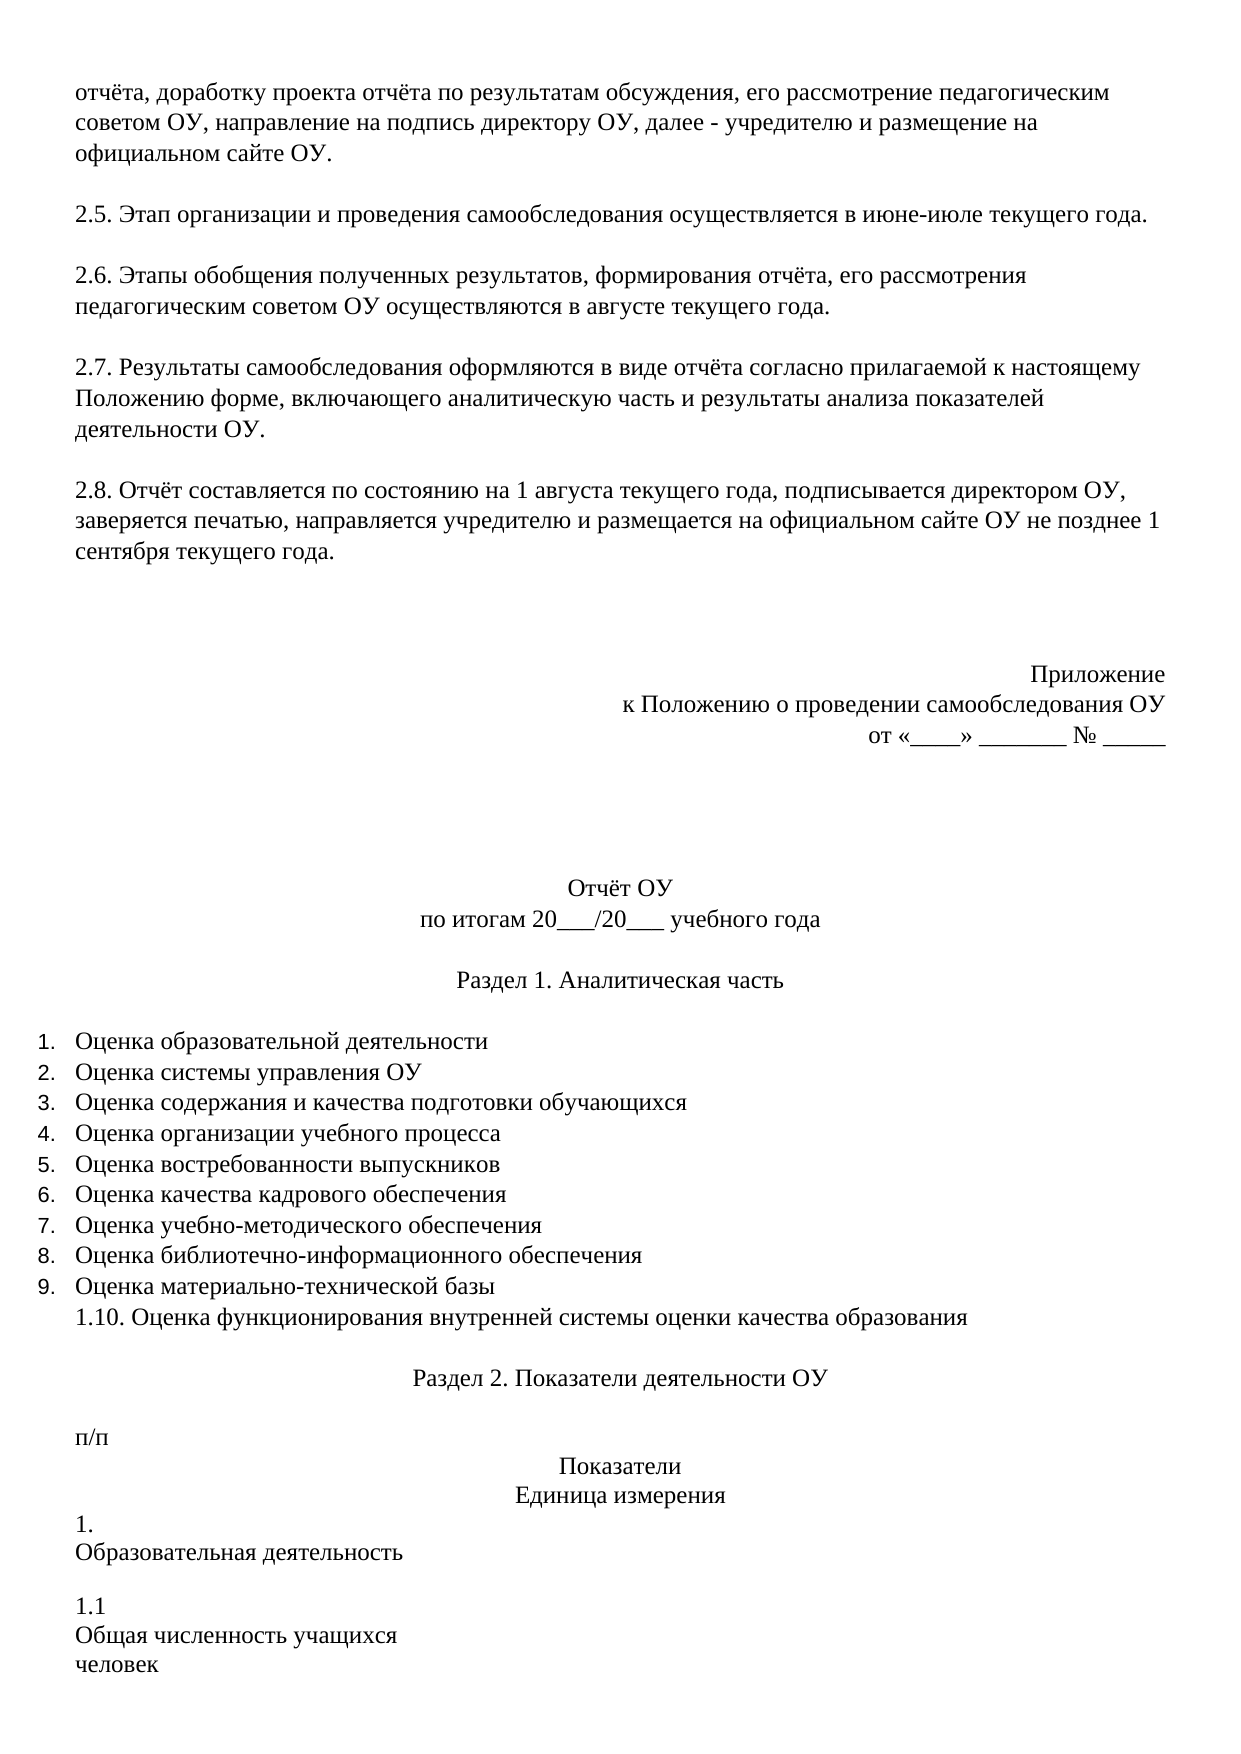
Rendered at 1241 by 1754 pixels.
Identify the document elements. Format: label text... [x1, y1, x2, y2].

text 1.1 [75, 1591, 1165, 1620]
text 2.7. Результаты самообследования оформляются в виде отчёта согласно прилагаемой к настоящему Положению форме, включающего аналитическую часть и результаты анализа показателей деятельности ОУ. [75, 351, 1165, 442]
text 2.5. Этап организации и проведения самообследования осуществляется в июне-июле текущего года. [75, 197, 1165, 228]
text Раздел 2. Показатели деятельности ОУ [75, 1361, 1165, 1392]
text от «____» _______ № _____ [75, 718, 1165, 749]
text 2.8. Отчёт составляется по состоянию на 1 августа текущего года, подписывается директором ОУ, заверяется печатью, направляется учредителю и размещается на официальном сайте ОУ не позднее 1 сентября текущего года. [75, 473, 1165, 565]
text Приложение [75, 657, 1165, 687]
text Раздел 1. Аналитическая часть [75, 963, 1165, 994]
list Оценка образовательной деятельности [37, 1024, 1165, 1055]
list Оценка системы управления ОУ [37, 1055, 1165, 1086]
text Единица измерения [75, 1480, 1165, 1509]
list Оценка качества кадрового обеспечения [37, 1177, 1165, 1208]
list Оценка организации учебного процесса [37, 1116, 1165, 1147]
text Отчёт ОУ [75, 871, 1165, 902]
text Образовательная деятельность [75, 1537, 1165, 1566]
text 1. [75, 1509, 1165, 1537]
text Общая численность учащихся [75, 1620, 1165, 1649]
text 2.6. Этапы обобщения полученных результатов, формирования отчёта, его рассмотрения педагогическим советом ОУ осуществляются в августе текущего года. [75, 259, 1165, 320]
list Оценка материально-технической базы [37, 1269, 1165, 1300]
text к Положению о проведении самообследования ОУ [75, 687, 1165, 718]
text по итогам 20___/20___ учебного года [75, 902, 1165, 932]
list Оценка содержания и качества подготовки обучающихся [37, 1086, 1165, 1116]
text 1.10. Оценка функционирования внутренней системы оценки качества образования [75, 1300, 1165, 1331]
list Оценка библиотечно-информационного обеспечения [37, 1239, 1165, 1269]
text п/п [75, 1422, 1165, 1451]
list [37, 75, 1165, 167]
text Показатели [75, 1451, 1165, 1480]
text человек [75, 1649, 1165, 1678]
list Оценка учебно-методического обеспечения [37, 1208, 1165, 1239]
list Оценка востребованности выпускников [37, 1147, 1165, 1177]
